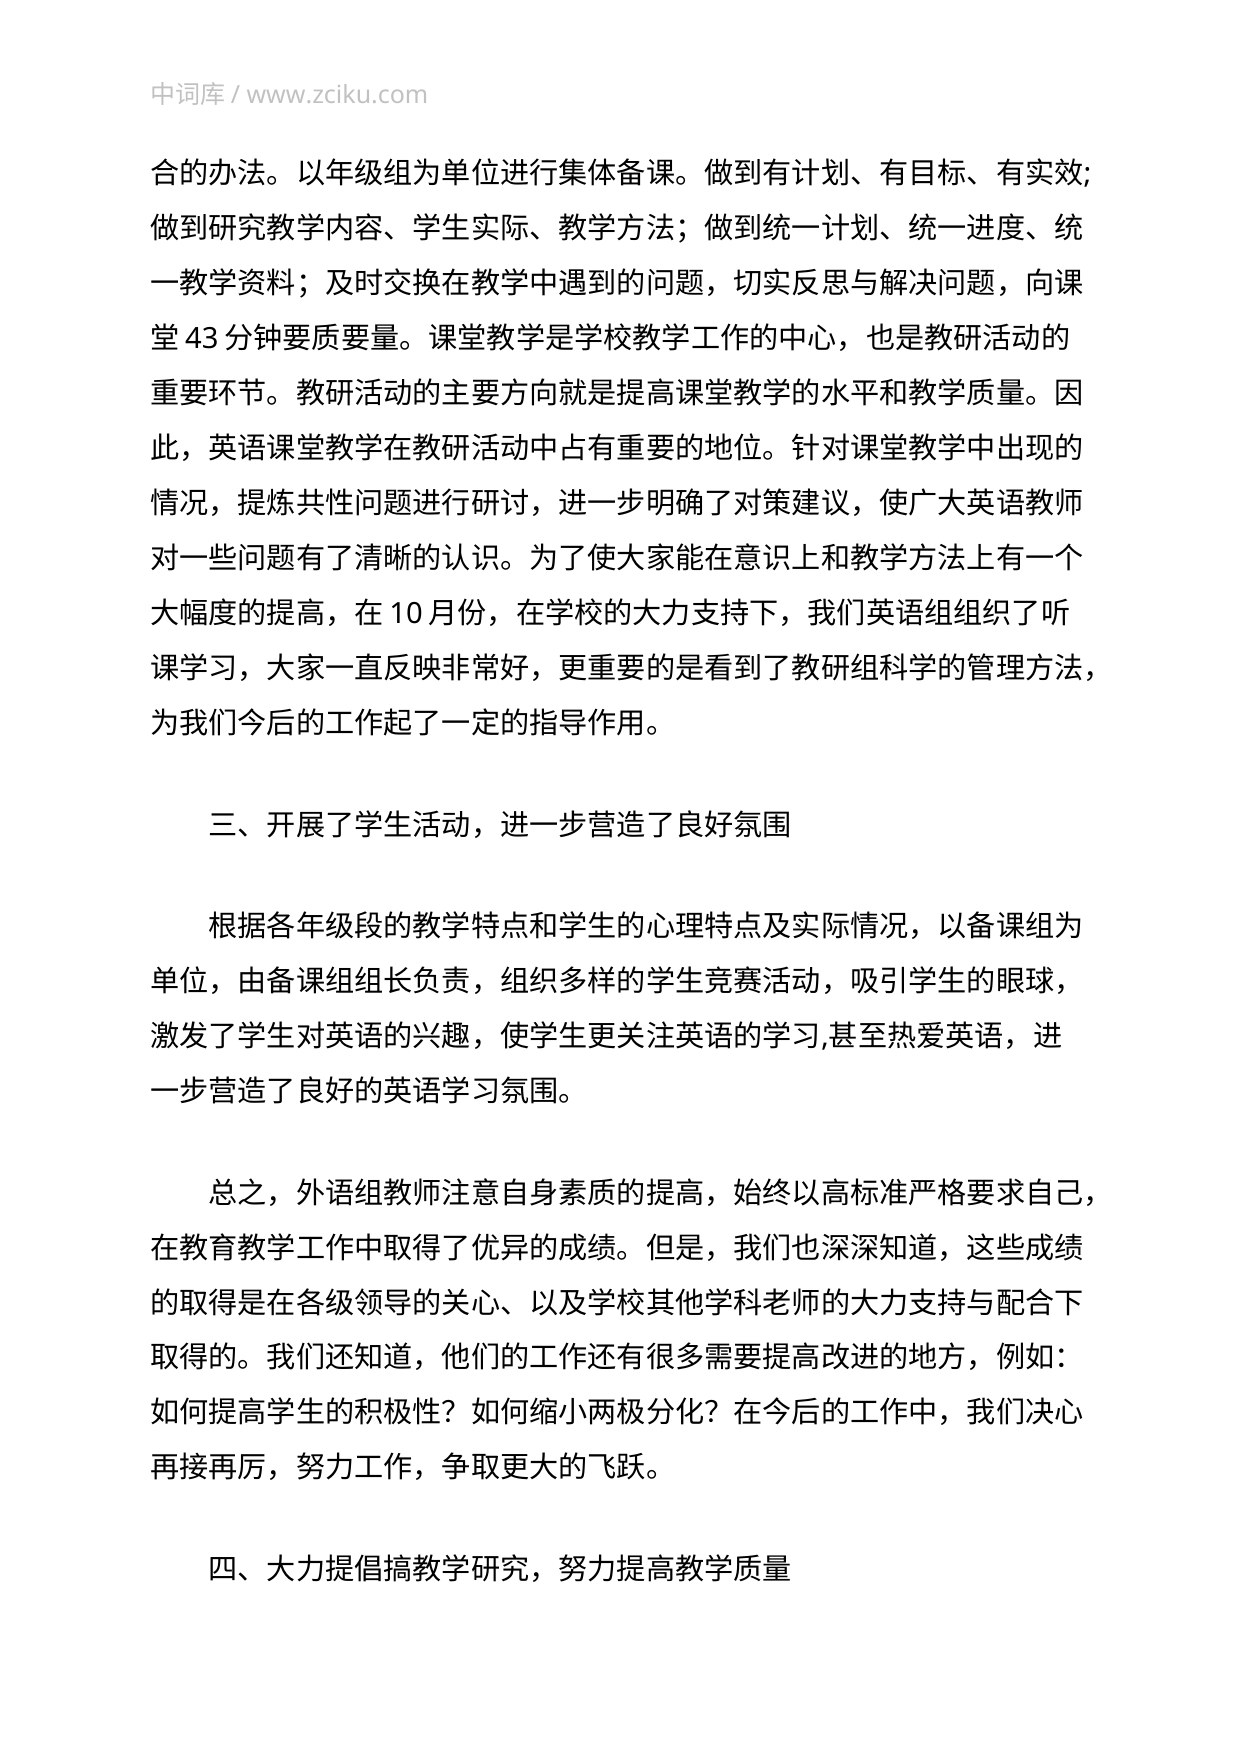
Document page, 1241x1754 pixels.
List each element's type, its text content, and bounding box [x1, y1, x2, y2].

text 四、大力提倡搞教学研究，努力提高教学质量 [150, 1546, 1090, 1588]
text 根据各年级段的教学特点和学生的心理特点及实际情况，以备课组为单位，由备课组组长负责，组织多样的学生竞赛活动，吸引学生的眼球，激发了学生对英语的兴趣，使学生更关注英语的学习,甚至热爱英语，进一步营造了良好的英语学习氛围。 [150, 903, 1090, 1110]
text 三、开展了学生活动，进一步营造了良好氛围 [150, 801, 1090, 843]
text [150, 150, 1090, 742]
text 总之，外语组教师注意自身素质的提高，始终以高标准严格要求自己，在教育教学工作中取得了优异的成绩。但是，我们也深深知道，这些成绩的取得是在各级领导的关心、以及学校其他学科老师的大力支持与配合下取得的。我们还知道，他们的工作还有很多需要提高改进的地方，例如：如何提高学生的积极性？如何缩小两极分化？在今后的工作中，我们决心再接再厉，努力工作，争取更大的飞跃。 [150, 1169, 1090, 1486]
